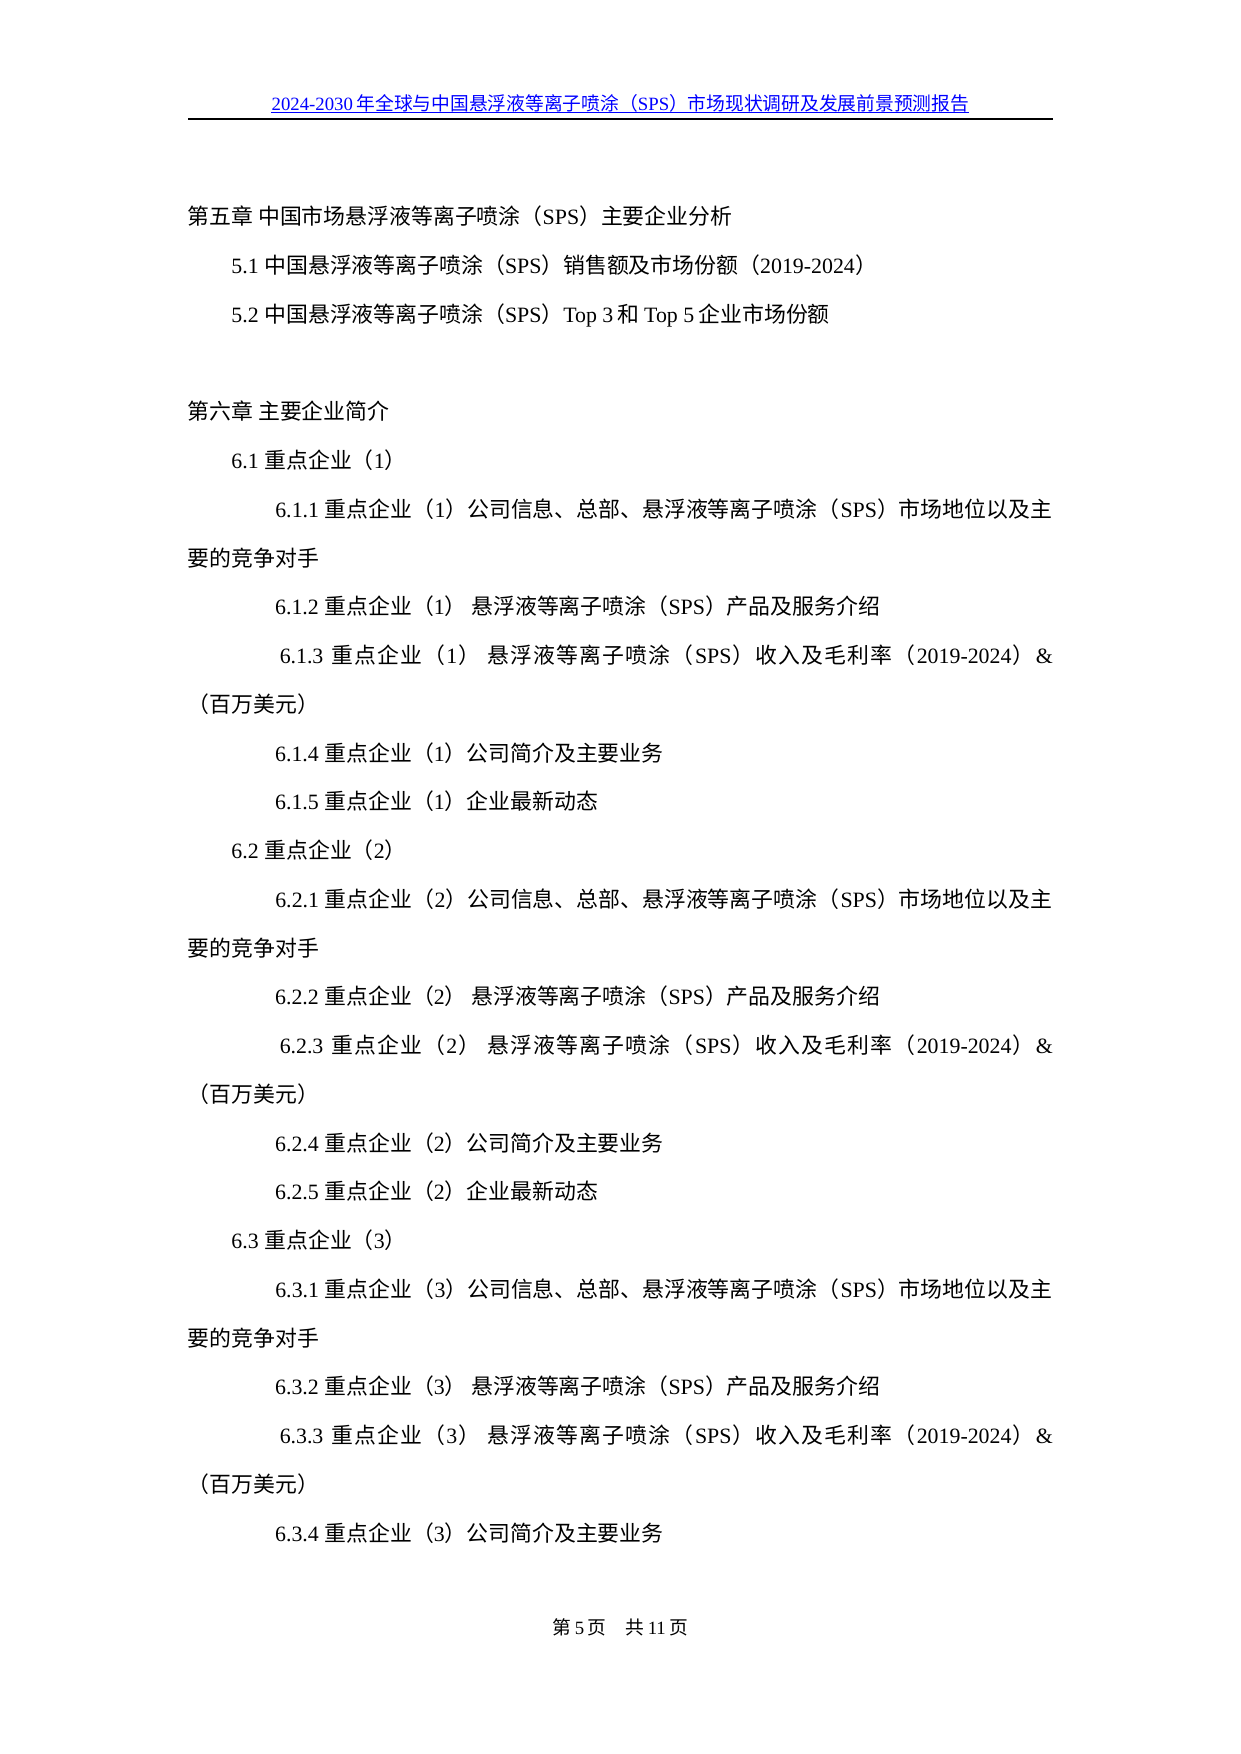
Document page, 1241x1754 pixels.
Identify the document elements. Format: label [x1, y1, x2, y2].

text [187, 150, 1053, 1548]
